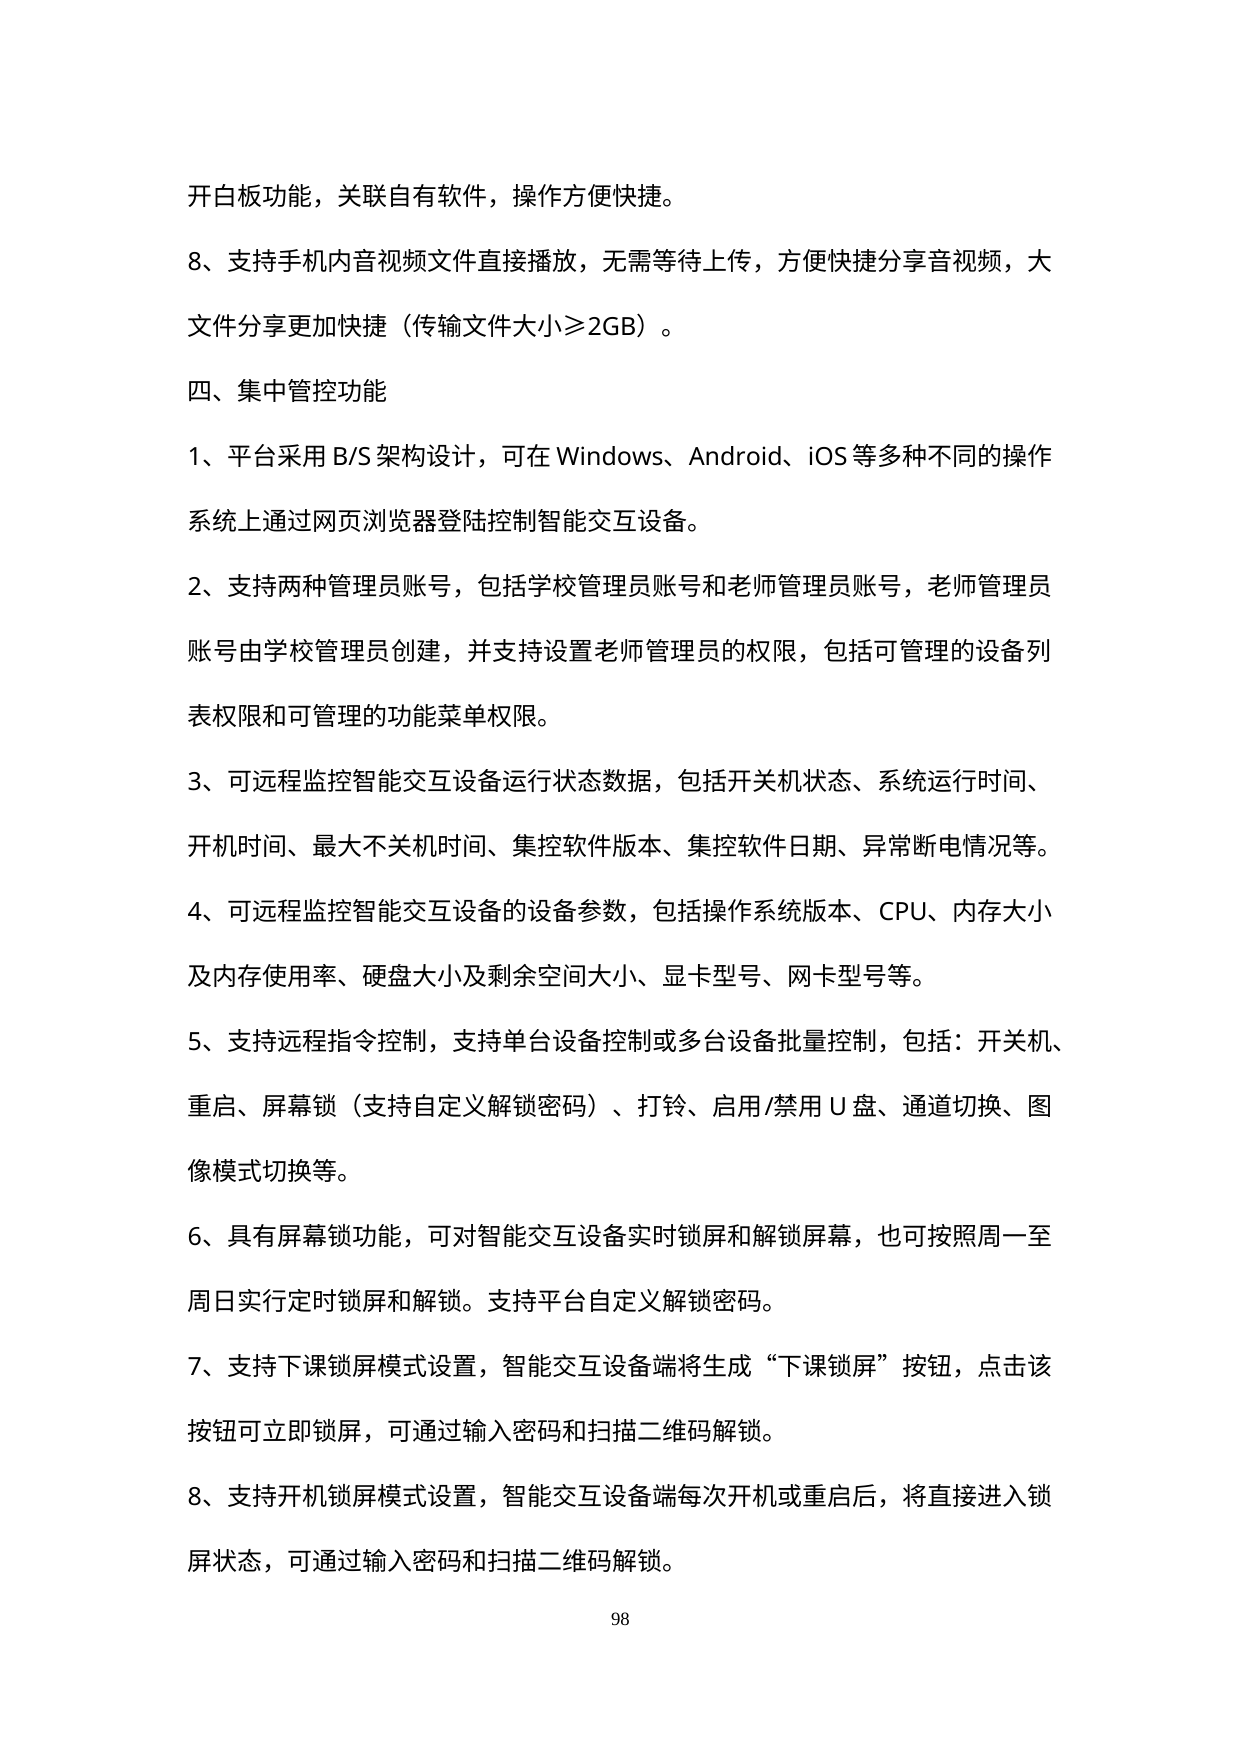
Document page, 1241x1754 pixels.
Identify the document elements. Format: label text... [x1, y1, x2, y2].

text 1、平台采用B/S架构设计，可在Windows、Android、iOS等多种不同的操作系统上通过网页浏览器登陆控制智能交互设备。 [187, 422, 1053, 552]
text 8、支持手机内音视频文件直接播放，无需等待上传，方便快捷分享音视频，大文件分享更加快捷（传输文件大小≥2GB）。 [187, 227, 1053, 357]
text 4、可远程监控智能交互设备的设备参数，包括操作系统版本、CPU、内存大小及内存使用率、硬盘大小及剩余空间大小、显卡型号、网卡型号等。 [187, 877, 1053, 1007]
text 5、支持远程指令控制，支持单台设备控制或多台设备批量控制，包括：开关机、重启、屏幕锁（支持自定义解锁密码）、打铃、启用/禁用U盘、通道切换、图像模式切换等。 [187, 1007, 1053, 1202]
text 3、可远程监控智能交互设备运行状态数据，包括开关机状态、系统运行时间、开机时间、最大不关机时间、集控软件版本、集控软件日期、异常断电情况等。 [187, 747, 1053, 877]
text 四、集中管控功能 [187, 357, 1053, 422]
text 7、支持下课锁屏模式设置，智能交互设备端将生成“下课锁屏”按钮，点击该按钮可立即锁屏，可通过输入密码和扫描二维码解锁。 [187, 1332, 1053, 1462]
text 2、支持两种管理员账号，包括学校管理员账号和老师管理员账号，老师管理员账号由学校管理员创建，并支持设置老师管理员的权限，包括可管理的设备列表权限和可管理的功能菜单权限。 [187, 552, 1053, 747]
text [187, 162, 1053, 227]
text 8、支持开机锁屏模式设置，智能交互设备端每次开机或重启后，将直接进入锁屏状态，可通过输入密码和扫描二维码解锁。 [187, 1462, 1053, 1592]
text 6、具有屏幕锁功能，可对智能交互设备实时锁屏和解锁屏幕，也可按照周一至周日实行定时锁屏和解锁。支持平台自定义解锁密码。 [187, 1202, 1053, 1332]
